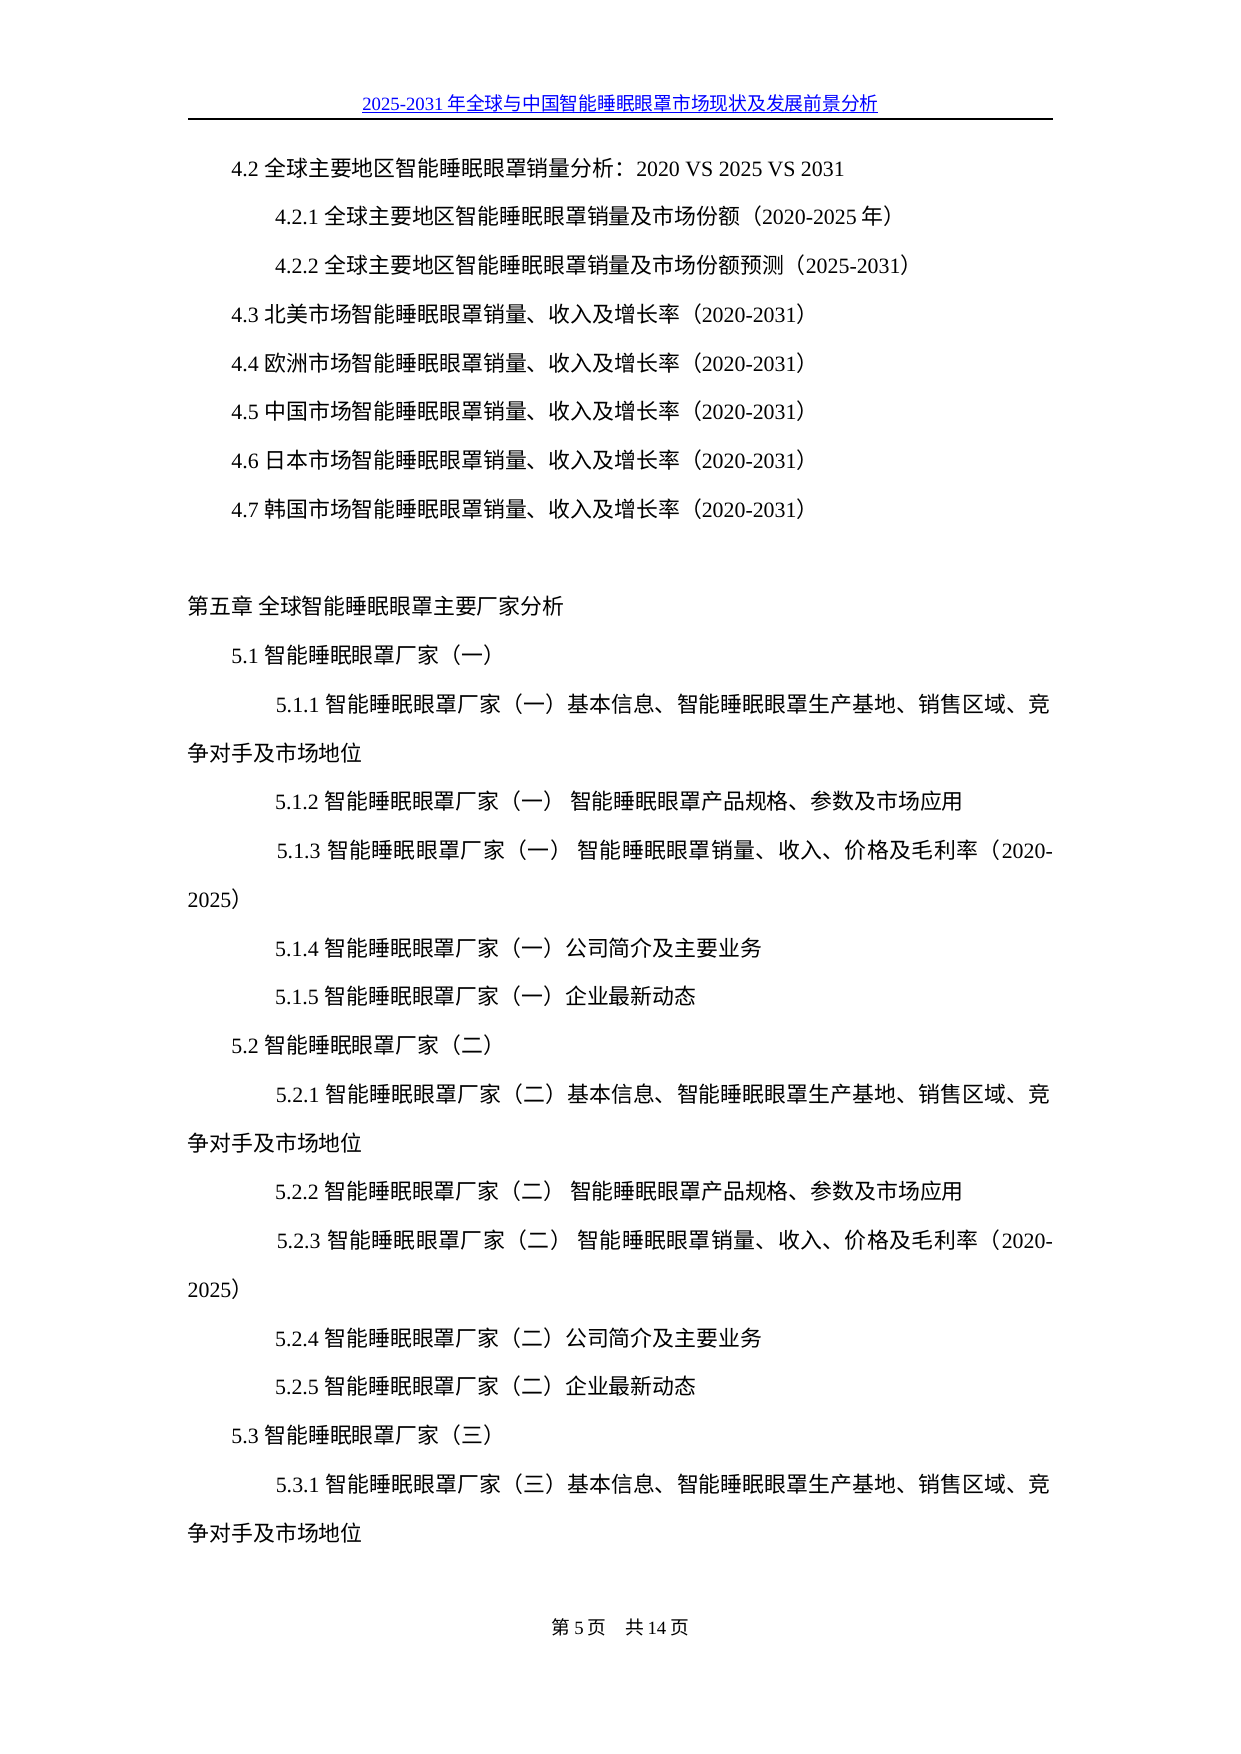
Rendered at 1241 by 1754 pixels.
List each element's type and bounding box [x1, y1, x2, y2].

text [187, 150, 1053, 1548]
